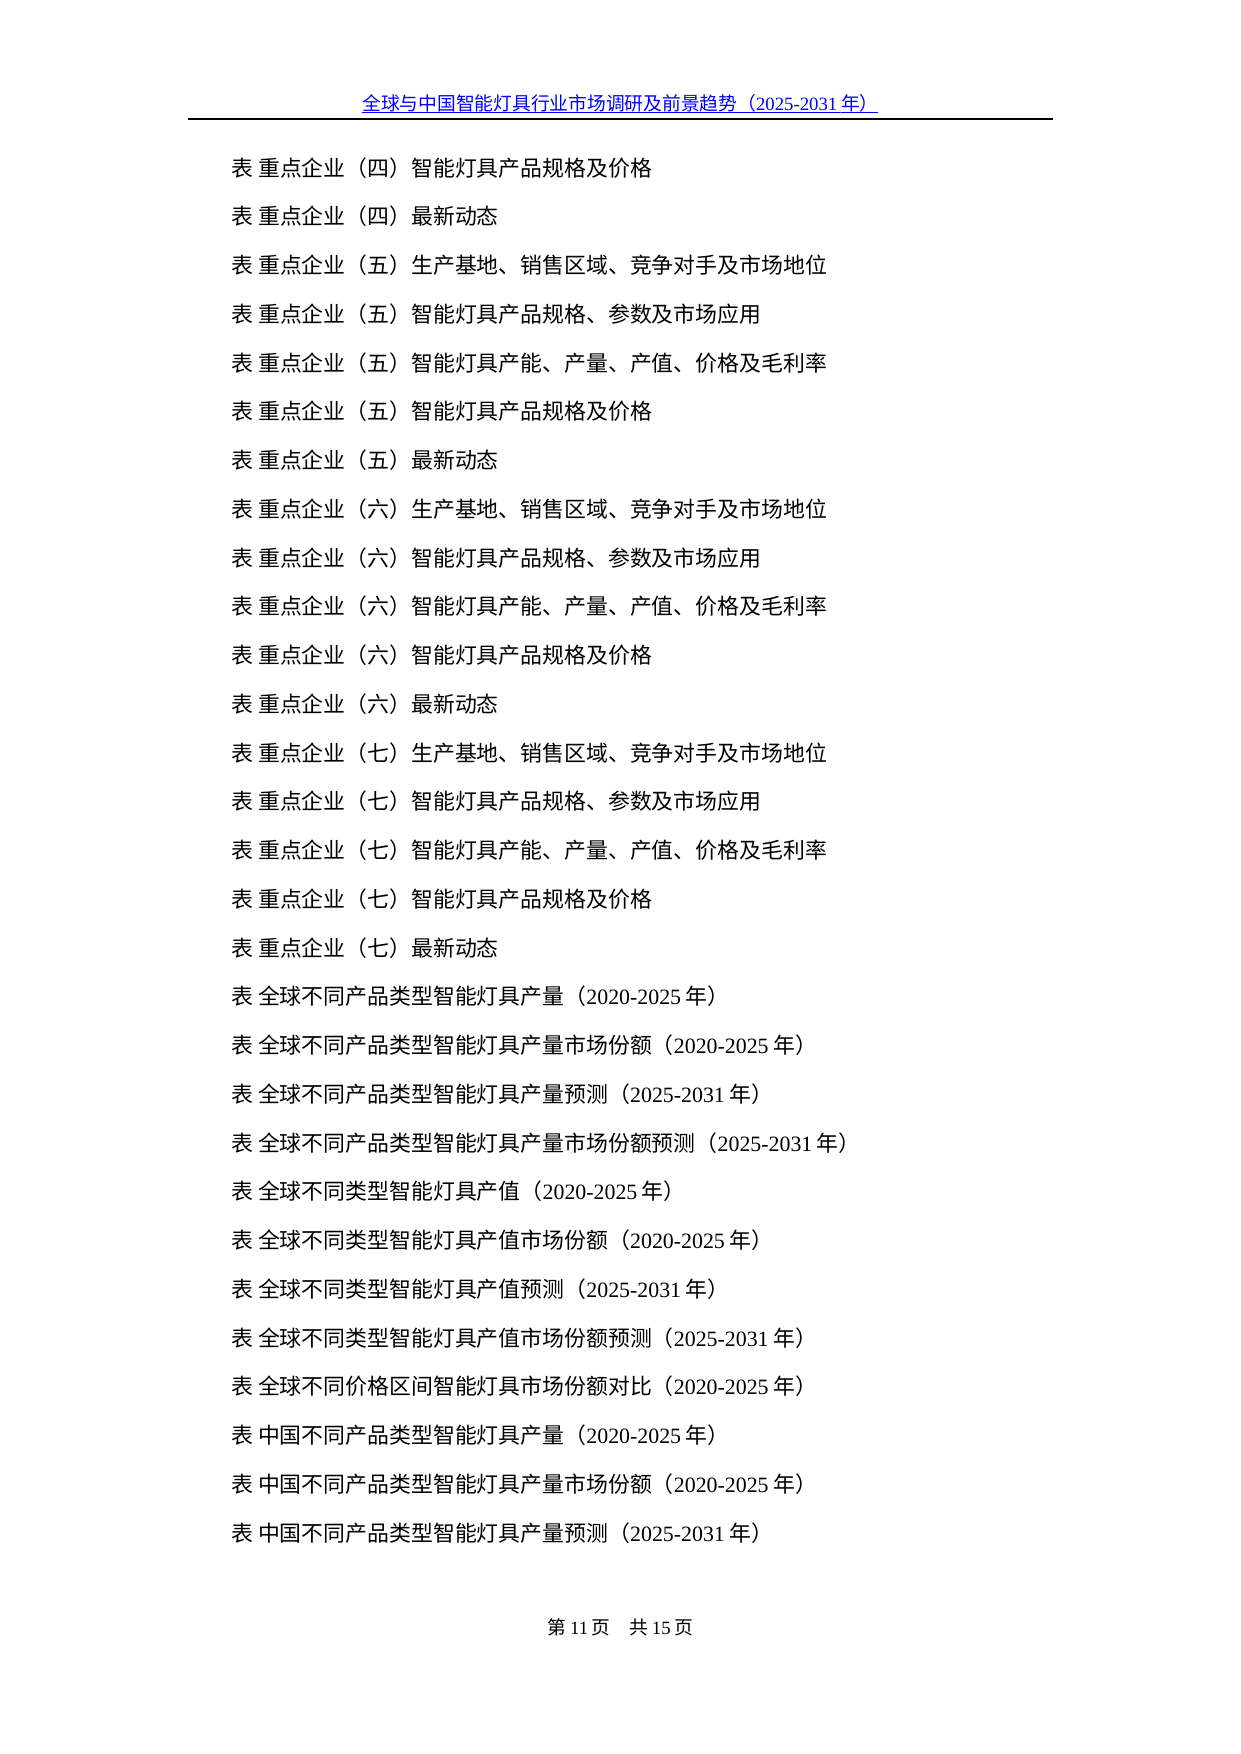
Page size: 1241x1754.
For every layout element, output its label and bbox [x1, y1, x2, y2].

text [187, 150, 1053, 1548]
